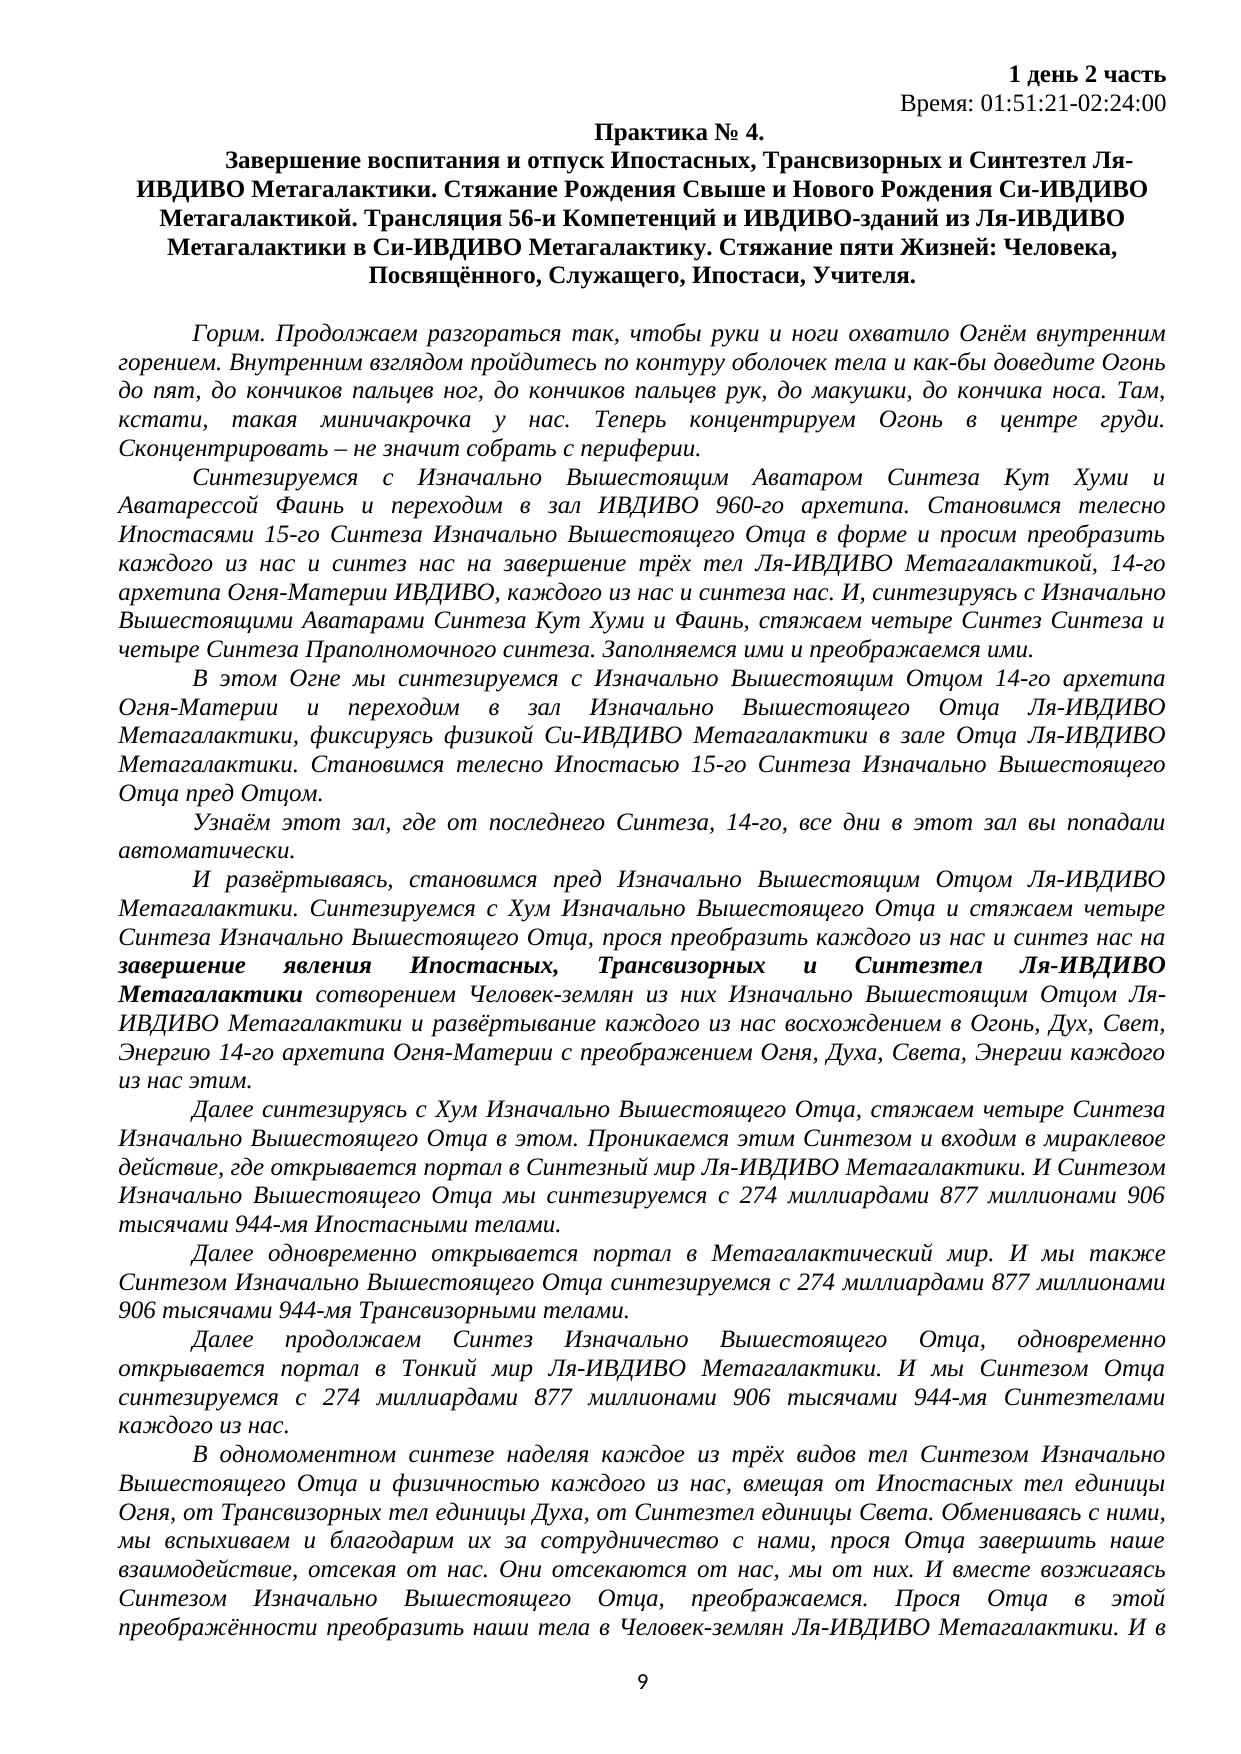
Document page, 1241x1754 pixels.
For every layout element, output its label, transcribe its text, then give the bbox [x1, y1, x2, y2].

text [118, 1439, 1167, 1640]
text Далее синтезируясь с Хум Изначально Вышестоящего Отца, стяжаем четыре Синтеза Изначально Вышестоящего Отца в этом. Проникаемся этим Синтезом и входим в мираклевое действие, где открывается портал в Синтезный мир Ля-ИВДИВО Метагалактики. И Синтезом Изначально Вышестоящего Отца мы синтезируемся с 274 миллиардами 877 миллионами 906 тысячами 944-мя Ипостасными телами. [118, 1094, 1167, 1238]
text Время: 01:51:21-02:24:00 [118, 88, 1167, 117]
text Узнаём этот зал, где от последнего Синтеза, 14-го, все дни в этот зал вы попадали автоматически. [118, 807, 1167, 864]
text Горим. Продолжаем разгораться так, чтобы руки и ноги охватило Огнём внутренним горением. Внутренним взглядом пройдитесь по контуру оболочек тела и как-бы доведите Огонь до пят, до кончиков пальцев ног, до кончиков пальцев рук, до макушки, до кончика носа. Там, кстати, такая миничакрочка у нас. Теперь концентрируем Огонь в центре груди. Сконцентрировать – не значит собрать с периферии. [118, 318, 1167, 462]
text Практика № 4. [118, 117, 1167, 145]
text Синтезируемся с Изначально Вышестоящим Аватаром Синтеза Кут Хуми и Аватарессой Фаинь и переходим в зал ИВДИВО 960-го архетипа. Становимся телесно Ипостасями 15-го Синтеза Изначально Вышестоящего Отца в форме и просим преобразить каждого из нас и синтез нас на завершение трёх тел Ля-ИВДИВО Метагалактикой, 14-го архетипа Огня-Материи ИВДИВО, каждого из нас и синтеза нас. И, синтезируясь с Изначально Вышестоящими Аватарами Синтеза Кут Хуми и Фаинь, стяжаем четыре Синтез Синтеза и четыре Синтеза Праполномочного синтеза. Заполняемся ими и преображаемся ими. [118, 462, 1167, 663]
text 1 день 2 часть [118, 59, 1167, 88]
text Завершение воспитания и отпуск Ипостасных, Трансвизорных и Синтезтел Ля-ИВДИВО Метагалактики. Стяжание Рождения Свыше и Нового Рождения Си-ИВДИВО Метагалактикой. Трансляция 56-и Компетенций и ИВДИВО-зданий из Ля-ИВДИВО Метагалактики в Си-ИВДИВО Метагалактику. Стяжание пяти Жизней: Человека, Посвящённого, Служащего, Ипостаси, Учителя. [118, 145, 1167, 289]
text И развёртываясь, становимся пред Изначально Вышестоящим Отцом Ля-ИВДИВО Метагалактики. Синтезируемся с Хум Изначально Вышестоящего Отца и стяжаем четыре Синтеза Изначально Вышестоящего Отца, прося преобразить каждого из нас и синтез нас на завершение явления Ипостасных, Трансвизорных и Синтезтел Ля-ИВДИВО Метагалактики сотворением Человек-землян из них Изначально Вышестоящим Отцом Ля-ИВДИВО Метагалактики и развёртывание каждого из нас восхождением в Огонь, Дух, Свет, Энергию 14-го архетипа Огня-Материи с преображением Огня, Духа, Света, Энергии каждого из нас этим. [118, 864, 1167, 1094]
text Далее продолжаем Синтез Изначально Вышестоящего Отца, одновременно открывается портал в Тонкий мир Ля-ИВДИВО Метагалактики. И мы Синтезом Отца синтезируемся с 274 миллиардами 877 миллионами 906 тысячами 944-мя Синтезтелами каждого из нас. [118, 1324, 1167, 1439]
text В этом Огне мы синтезируемся с Изначально Вышестоящим Отцом 14-го архетипа Огня-Материи и переходим в зал Изначально Вышестоящего Отца Ля-ИВДИВО Метагалактики, фиксируясь физикой Си-ИВДИВО Метагалактики в зале Отца Ля-ИВДИВО Метагалактики. Становимся телесно Ипостасью 15-го Синтеза Изначально Вышестоящего Отца пред Отцом. [118, 663, 1167, 807]
text Далее одновременно открывается портал в Метагалактический мир. И мы также Синтезом Изначально Вышестоящего Отца синтезируемся с 274 миллиардами 877 миллионами 906 тысячами 944-мя Трансвизорными телами. [118, 1238, 1167, 1324]
